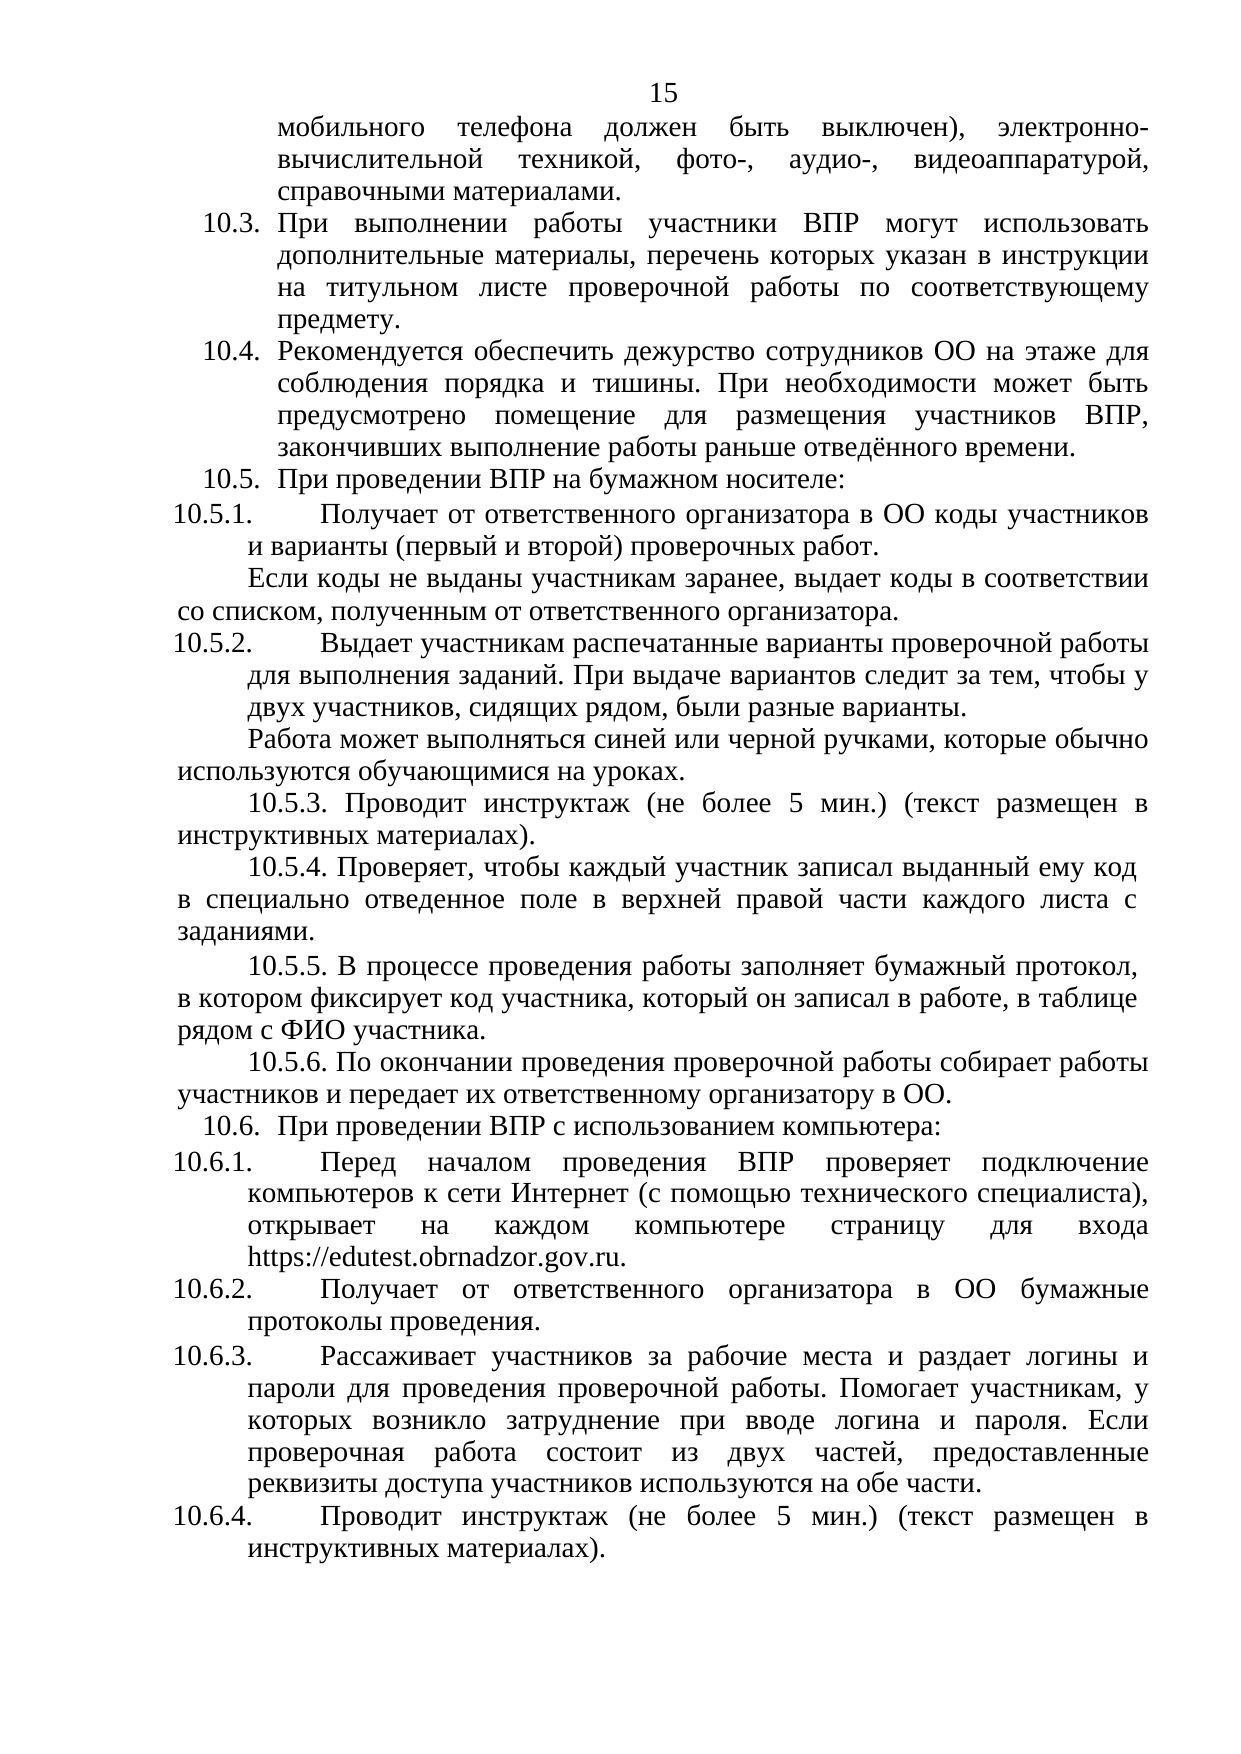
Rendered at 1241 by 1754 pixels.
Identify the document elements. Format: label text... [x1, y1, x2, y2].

text 10.5.5. В процессе проведения работы заполняет бумажный протокол, в котором фиксирует код участника, который он записал в работе, в таблице рядом с ФИО участника. [177, 950, 1139, 1046]
text Работа может выполняться синей или черной ручками, которые обычно используются обучающимися на уроках. [177, 723, 1150, 786]
text 10.5.6. По окончании проведения проверочной работы собирает работы участников и передает их ответственному организатору в ОО. [177, 1046, 1150, 1110]
list Проводит инструктаж (не более 5 мин.) (текст размещен в инструктивных материалах). [172, 1500, 1150, 1563]
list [202, 111, 1150, 207]
list Рекомендуется обеспечить дежурство сотрудников ОО на этаже для соблюдения порядка и тишины. При необходимости может быть предусмотрено помещение для размещения участников ВПР, закончивших выполнение работы раньше отведённого времени. [202, 335, 1150, 462]
list Выдает участникам распечатанные варианты проверочной работы для выполнения заданий. При выдаче вариантов следит за тем, чтобы у двух участников, сидящих рядом, были разные варианты. [172, 627, 1150, 722]
text Если коды не выданы участникам заранее, выдает коды в соответствии со списком, полученным от ответственного организатора. [177, 562, 1150, 626]
list Получает от ответственного организатора в ОО коды участников и варианты (первый и второй) проверочных работ. [172, 498, 1150, 562]
list Получает от ответственного организатора в ОО бумажные протоколы проведения. [172, 1273, 1150, 1337]
text 10.5.3. Проводит инструктаж (не более 5 мин.) (текст размещен в инструктивных материалах). [177, 787, 1150, 851]
list При выполнении работы участники ВПР могут использовать дополнительные материалы, перечень которых указан в инструкции на титульном листе проверочной работы по соответствующему предмету. [202, 207, 1150, 334]
list Рассаживает участников за рабочие места и раздает логины и пароли для проведения проверочной работы. Помогает участникам, у которых возникло затруднение при вводе логина и пароля. Если проверочная работа состоит из двух частей, предоставленные реквизиты доступа участников используются на обе части. [172, 1340, 1150, 1499]
text 10.5.4. Проверяет, чтобы каждый участник записал выданный ему код в специально отведенное поле в верхней правой части каждого листа с заданиями. [177, 851, 1138, 947]
list Перед началом проведения ВПР проверяет подключение компьютеров к сети Интернет (с помощью технического специалиста), открывает на каждом компьютере страницу для входа https://edutest.obrnadzor.gov.ru. [172, 1146, 1150, 1273]
list При проведении ВПР с использованием компьютера: [202, 1110, 1150, 1142]
list При проведении ВПР на бумажном носителе: [202, 463, 1150, 495]
